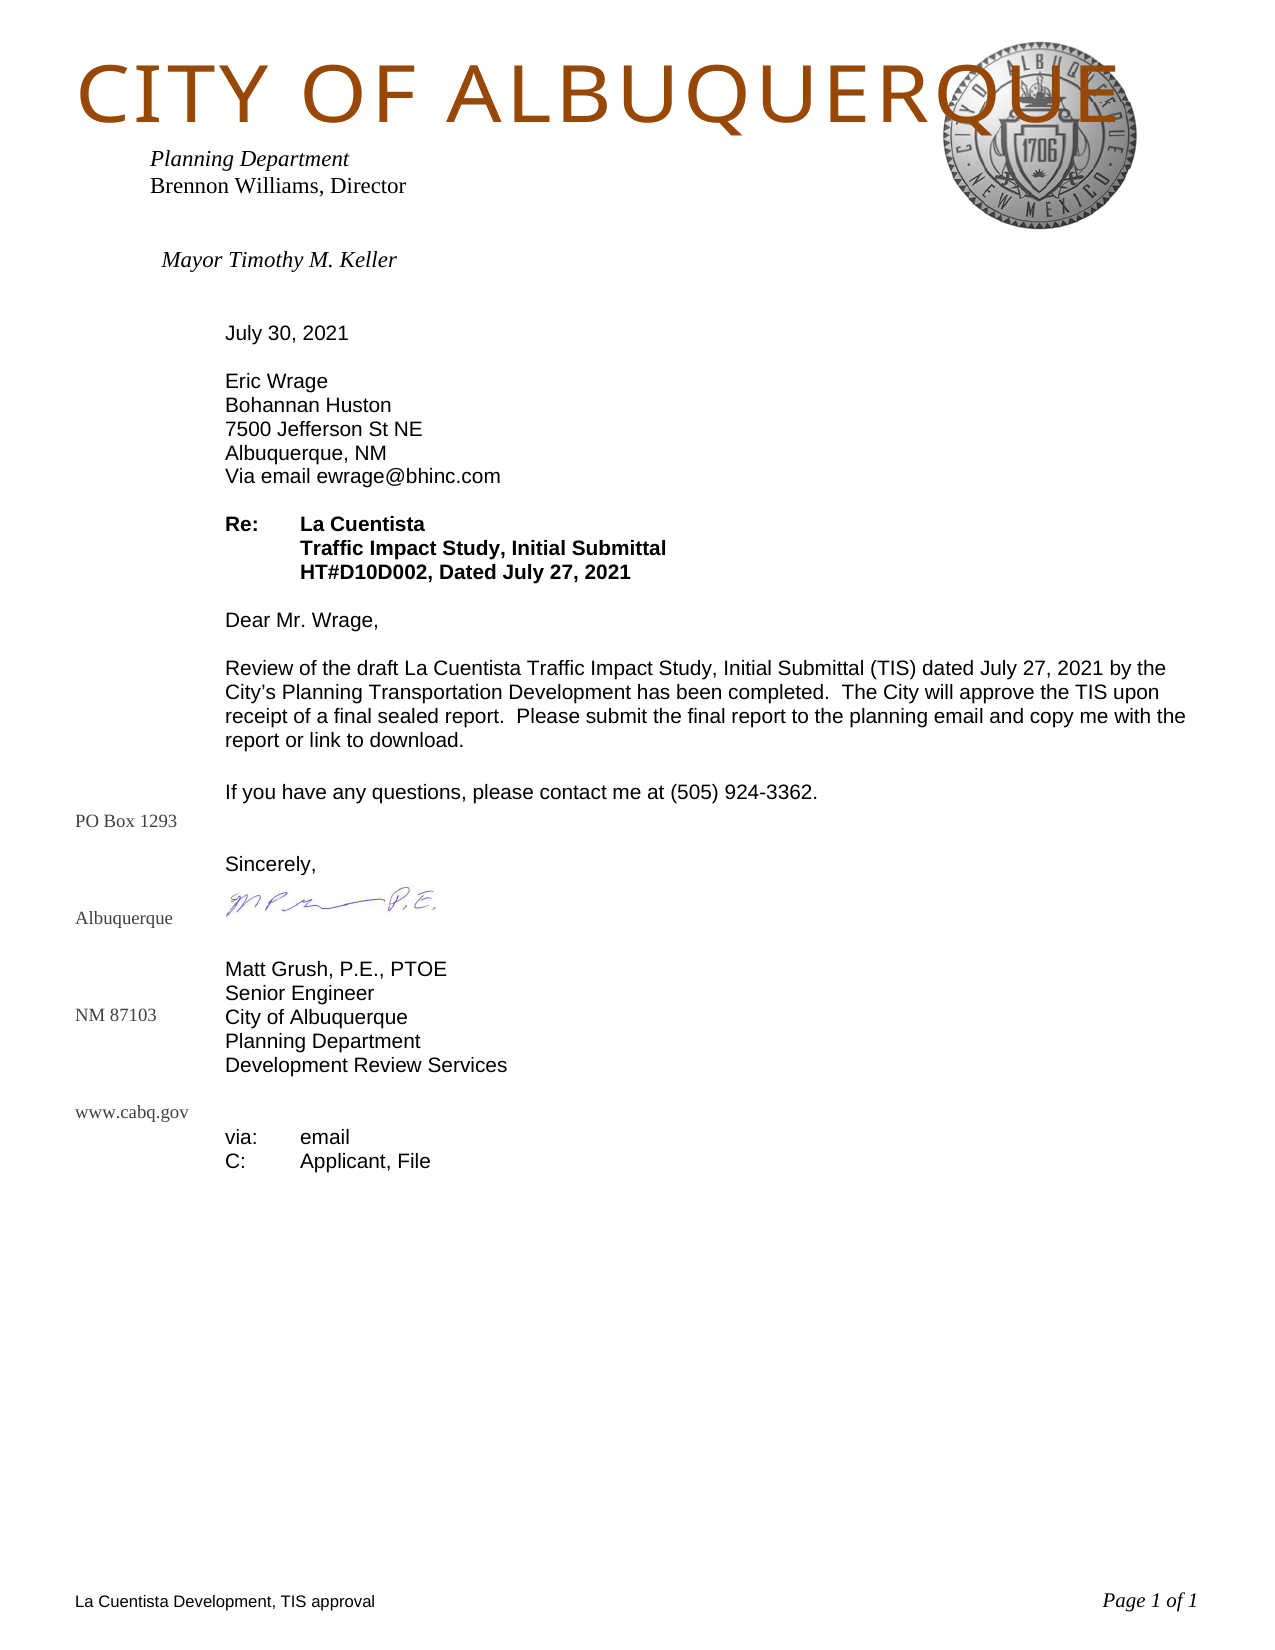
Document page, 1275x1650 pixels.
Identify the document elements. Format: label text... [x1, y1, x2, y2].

text via: email [225, 1124, 1200, 1148]
text 7500 Jefferson St NE [225, 416, 1200, 440]
text Bohannan Huston [225, 392, 1200, 416]
text Planning Department [225, 1029, 1200, 1053]
text If you have any questions, please contact me at (505) 924-3362. [225, 780, 1200, 804]
text Eric Wrage [225, 368, 1200, 392]
text July 30, 2021 [225, 321, 1200, 344]
text Matt Grush, P.E., PTOE [225, 957, 1200, 981]
text Via email ewrage@bhinc.com [225, 464, 1200, 488]
text Albuquerque, NM [225, 440, 1200, 464]
text Sincerely, [225, 852, 1200, 876]
text Development Review Services [225, 1053, 1200, 1077]
text Senior Engineer [225, 981, 1200, 1005]
text C: Applicant, File [225, 1148, 1200, 1172]
text City of Albuquerque [225, 1005, 1200, 1029]
text Dear Mr. Wrage, [225, 608, 1200, 632]
text HT#D10D002, Dated July 27, 2021 [225, 560, 1200, 584]
text Re: La Cuentista [225, 512, 1200, 536]
text Review of the draft La Cuentista Traffic Impact Study, Initial Submittal (TIS) dated July 27, 2021 by the City’s Planning Transportation Development has been completed. The City will approve the TIS upon receipt of a final sealed report. Please submit the final report to the planning email and copy me with the report or link to download. [225, 656, 1200, 752]
text Traffic Impact Study, Initial Submittal [225, 536, 1200, 560]
